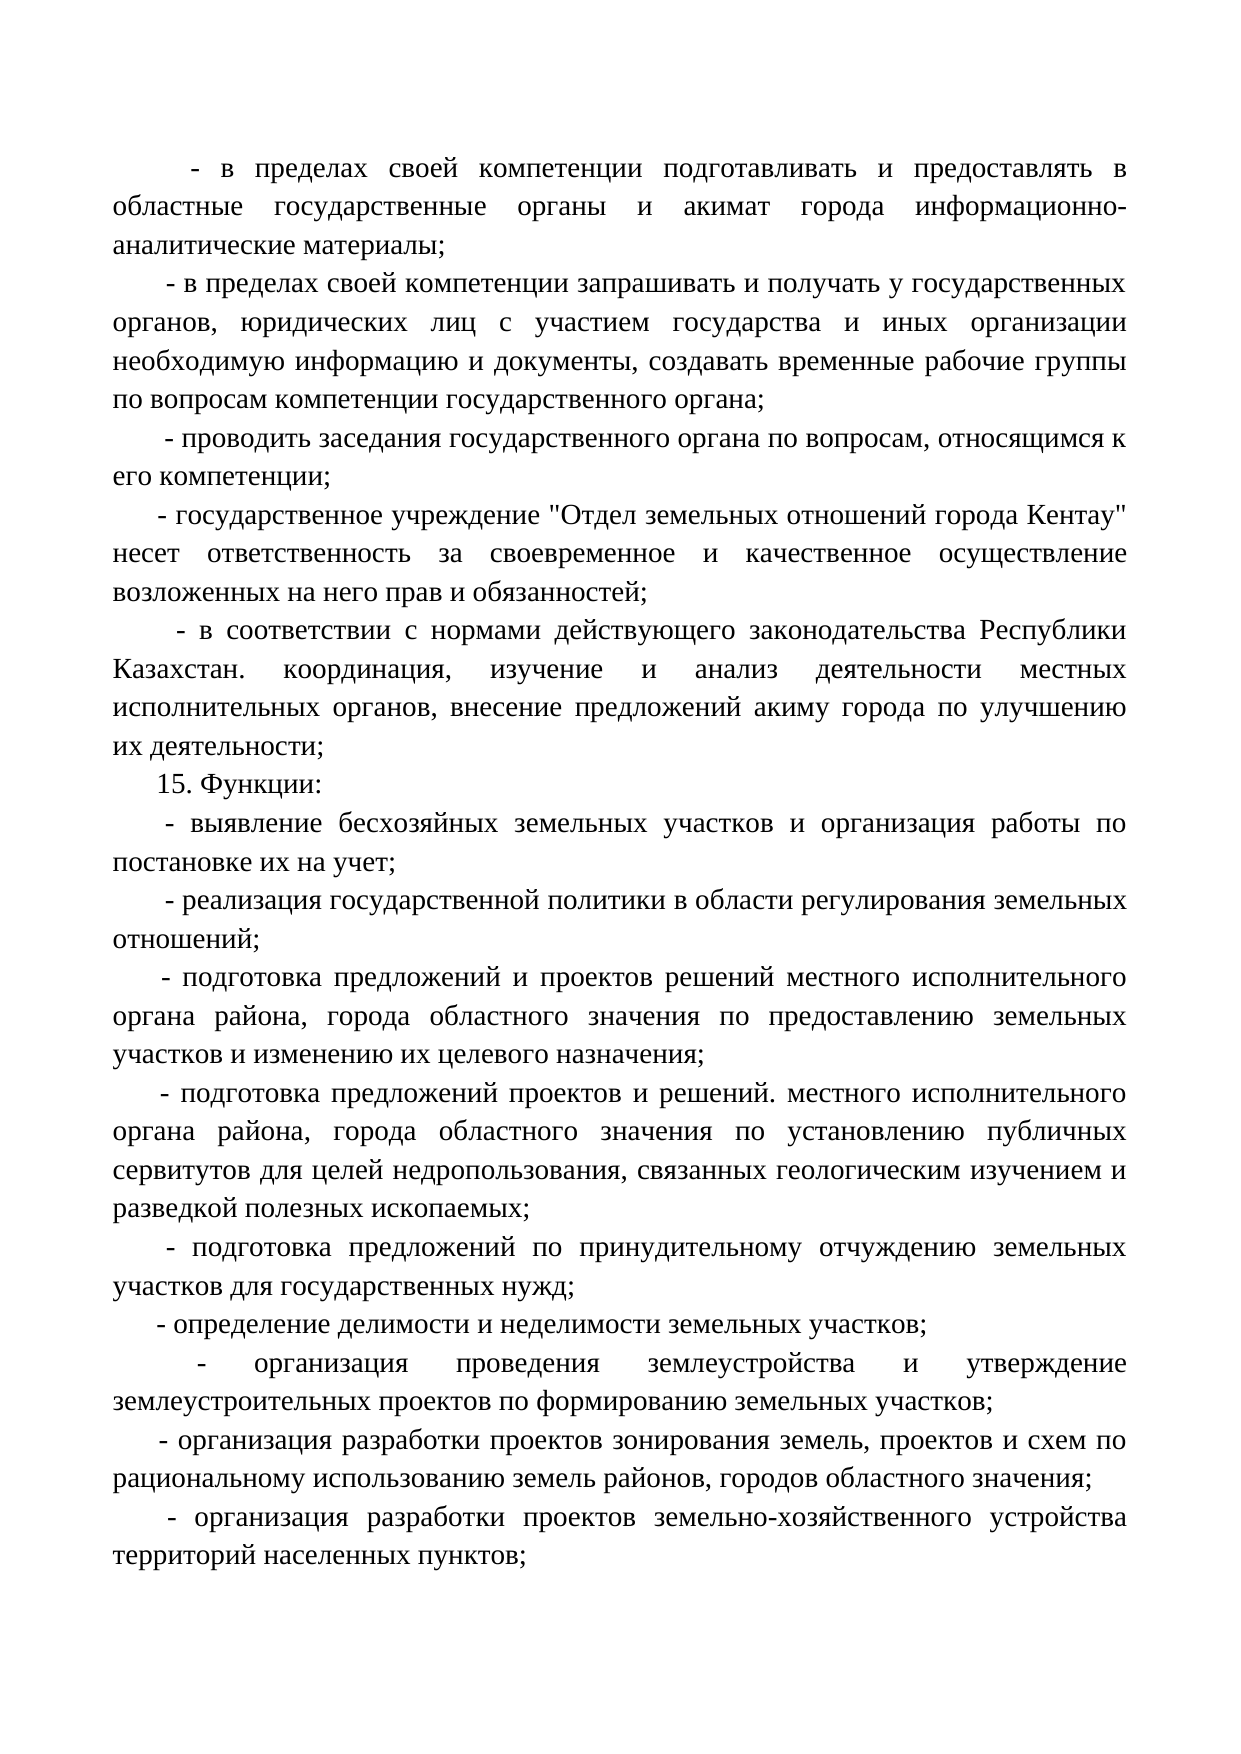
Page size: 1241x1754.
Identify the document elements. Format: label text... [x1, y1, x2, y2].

text - в пределах своей компетенции подготавливать и предоставлять в областные государственные органы и акимат города информационно- аналитические материалы; [112, 150, 1128, 261]
text 15. Функции: [112, 767, 1128, 800]
text - подготовка предложений и проектов решений местного исполнительного органа района, города областного значения по предоставлению земельных участков и изменению их целевого назначения; [112, 959, 1128, 1070]
text - государственное учреждение "Отдел земельных отношений города Кентау" несет ответственность за своевременное и качественное осуществление возложенных на него прав и обязанностей; [112, 497, 1128, 607]
text - подготовка предложений по принудительному отчуждению земельных участков для государственных нужд; [112, 1229, 1128, 1301]
text - проводить заседания государственного органа по вопросам, относящимся к его компетенции; [112, 420, 1128, 492]
text - подготовка предложений проектов и решений. местного исполнительного органа района, города областного значения по установлению публичных сервитутов для целей недропользования, связанных геологическим изучением и разведкой полезных ископаемых; [112, 1075, 1128, 1224]
text - выявление бесхозяйных земельных участков и организация работы по постановке их на учет; [112, 805, 1128, 877]
text - реализация государственной политики в области регулирования земельных отношений; [112, 882, 1128, 954]
text - организация проведения землеустройства и утверждение землеустроительных проектов по формированию земельных участков; [112, 1345, 1128, 1417]
text - организация разработки проектов земельно-хозяйственного устройства территорий населенных пунктов; [112, 1499, 1128, 1571]
text - в пределах своей компетенции запрашивать и получать у государственных органов, юридических лиц с участием государства и иных организации необходимую информацию и документы, создавать временные рабочие группы по вопросам компетенции государственного органа; [112, 266, 1128, 415]
text - в соответствии с нормами действующего законодательства Республики Казахстан. координация, изучение и анализ деятельности местных исполнительных органов, внесение предложений акиму города по улучшению их деятельности; [112, 612, 1128, 762]
text - определение делимости и неделимости земельных участков; [112, 1306, 1128, 1340]
text - организация разработки проектов зонирования земель, проектов и схем по рациональному использованию земель районов, городов областного значения; [112, 1422, 1128, 1494]
